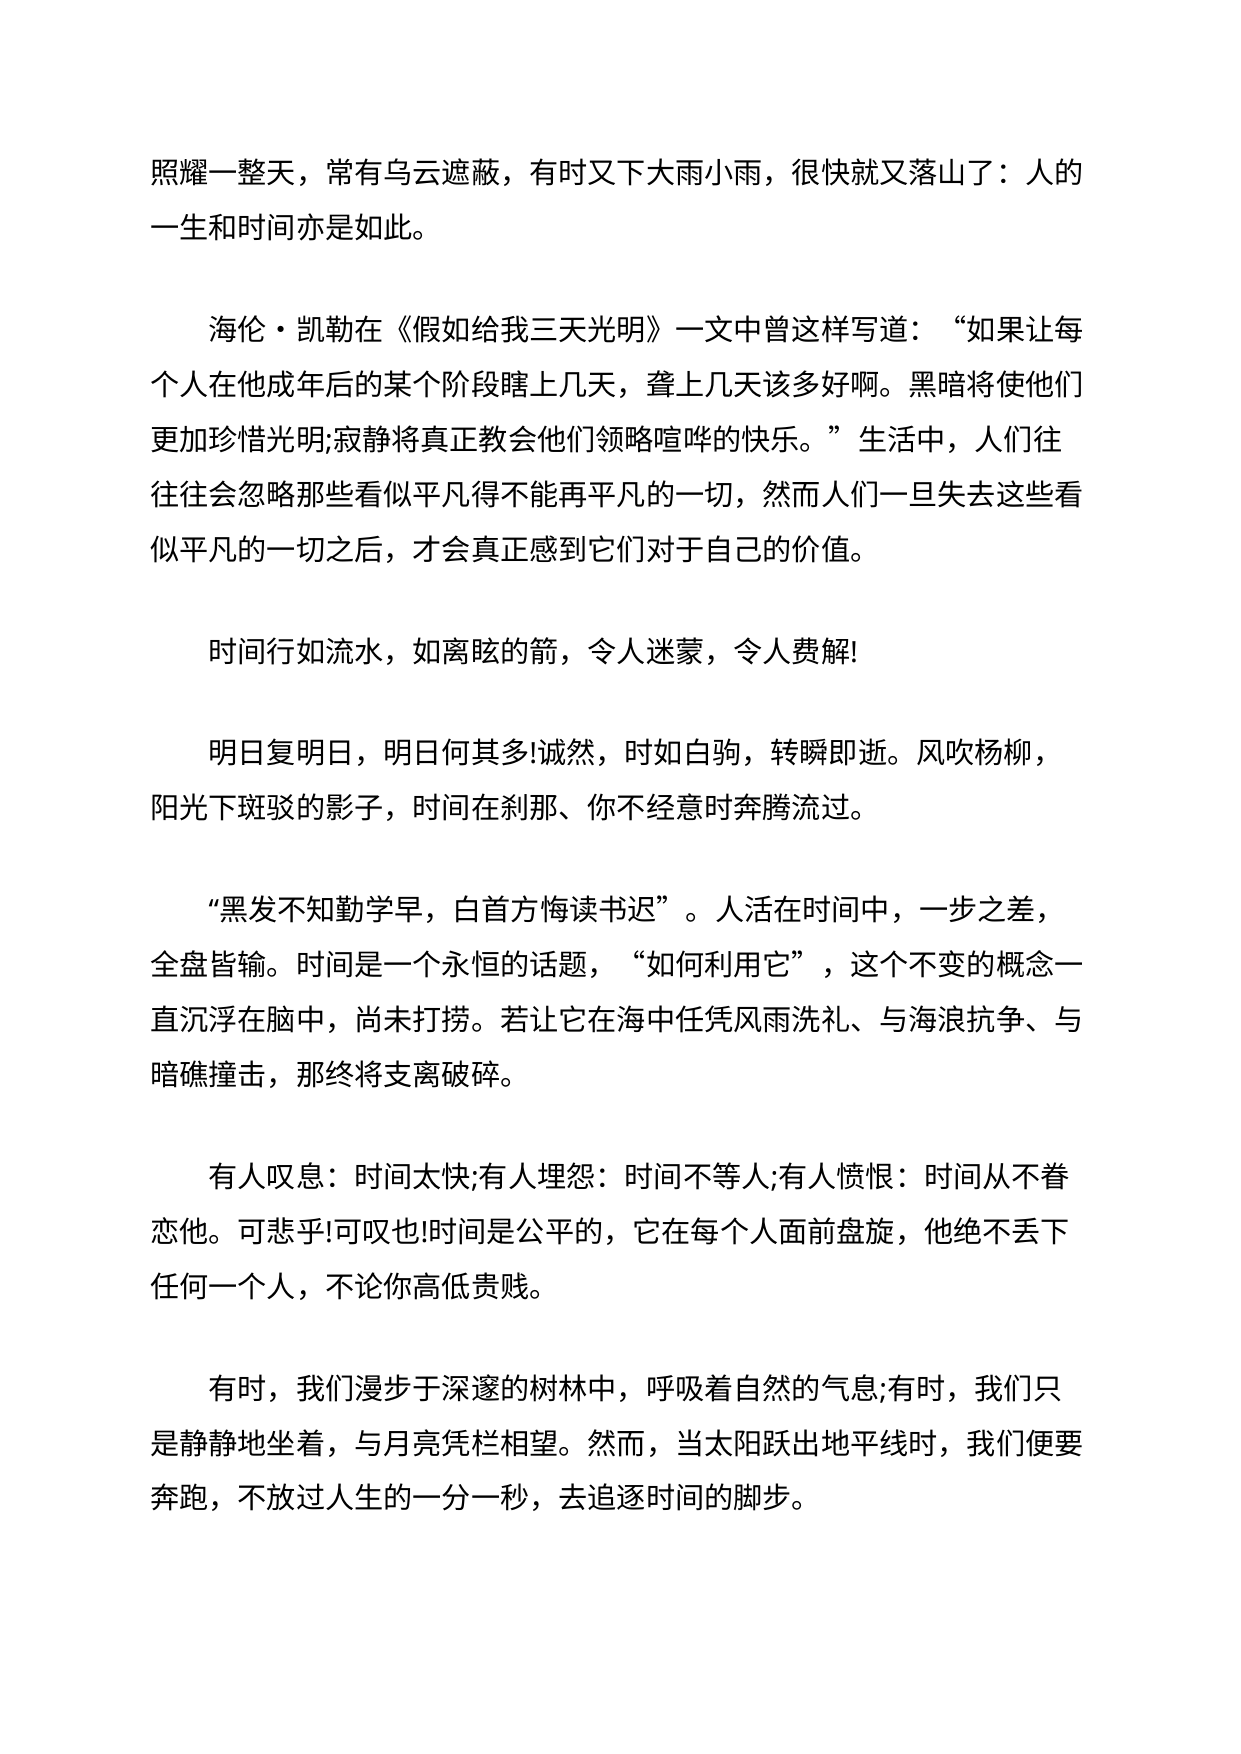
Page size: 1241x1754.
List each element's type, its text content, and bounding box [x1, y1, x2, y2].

text “黑发不知勤学早，白首方悔读书迟”。人活在时间中，一步之差，全盘皆输。时间是一个永恒的话题，“如何利用它”，这个不变的概念一直沉浮在脑中，尚未打捞。若让它在海中任凭风雨洗礼、与海浪抗争、与暗礁撞击，那终将支离破碎。 [150, 887, 1090, 1094]
text 明日复明日，明日何其多!诚然，时如白驹，转瞬即逝。风吹杨柳，阳光下斑驳的影子，时间在刹那、你不经意时奔腾流过。 [150, 730, 1090, 827]
text 有时，我们漫步于深邃的树林中，呼吸着自然的气息;有时，我们只是静静地坐着，与月亮凭栏相望。然而，当太阳跃出地平线时，我们便要奔跑，不放过人生的一分一秒，去追逐时间的脚步。 [150, 1365, 1090, 1517]
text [150, 150, 1090, 247]
text 时间行如流水，如离眩的箭，令人迷蒙，令人费解! [150, 628, 1090, 671]
text 海伦•凯勒在《假如给我三天光明》一文中曾这样写道：“如果让每个人在他成年后的某个阶段瞎上几天，聋上几天该多好啊。黑暗将使他们更加珍惜光明;寂静将真正教会他们领略喧哗的快乐。”生活中，人们往往往会忽略那些看似平凡得不能再平凡的一切，然而人们一旦失去这些看似平凡的一切之后，才会真正感到它们对于自己的价值。 [150, 307, 1090, 569]
text 有人叹息：时间太快;有人埋怨：时间不等人;有人愤恨：时间从不眷恋他。可悲乎!可叹也!时间是公平的，它在每个人面前盘旋，他绝不丢下任何一个人，不论你高低贵贱。 [150, 1153, 1090, 1306]
